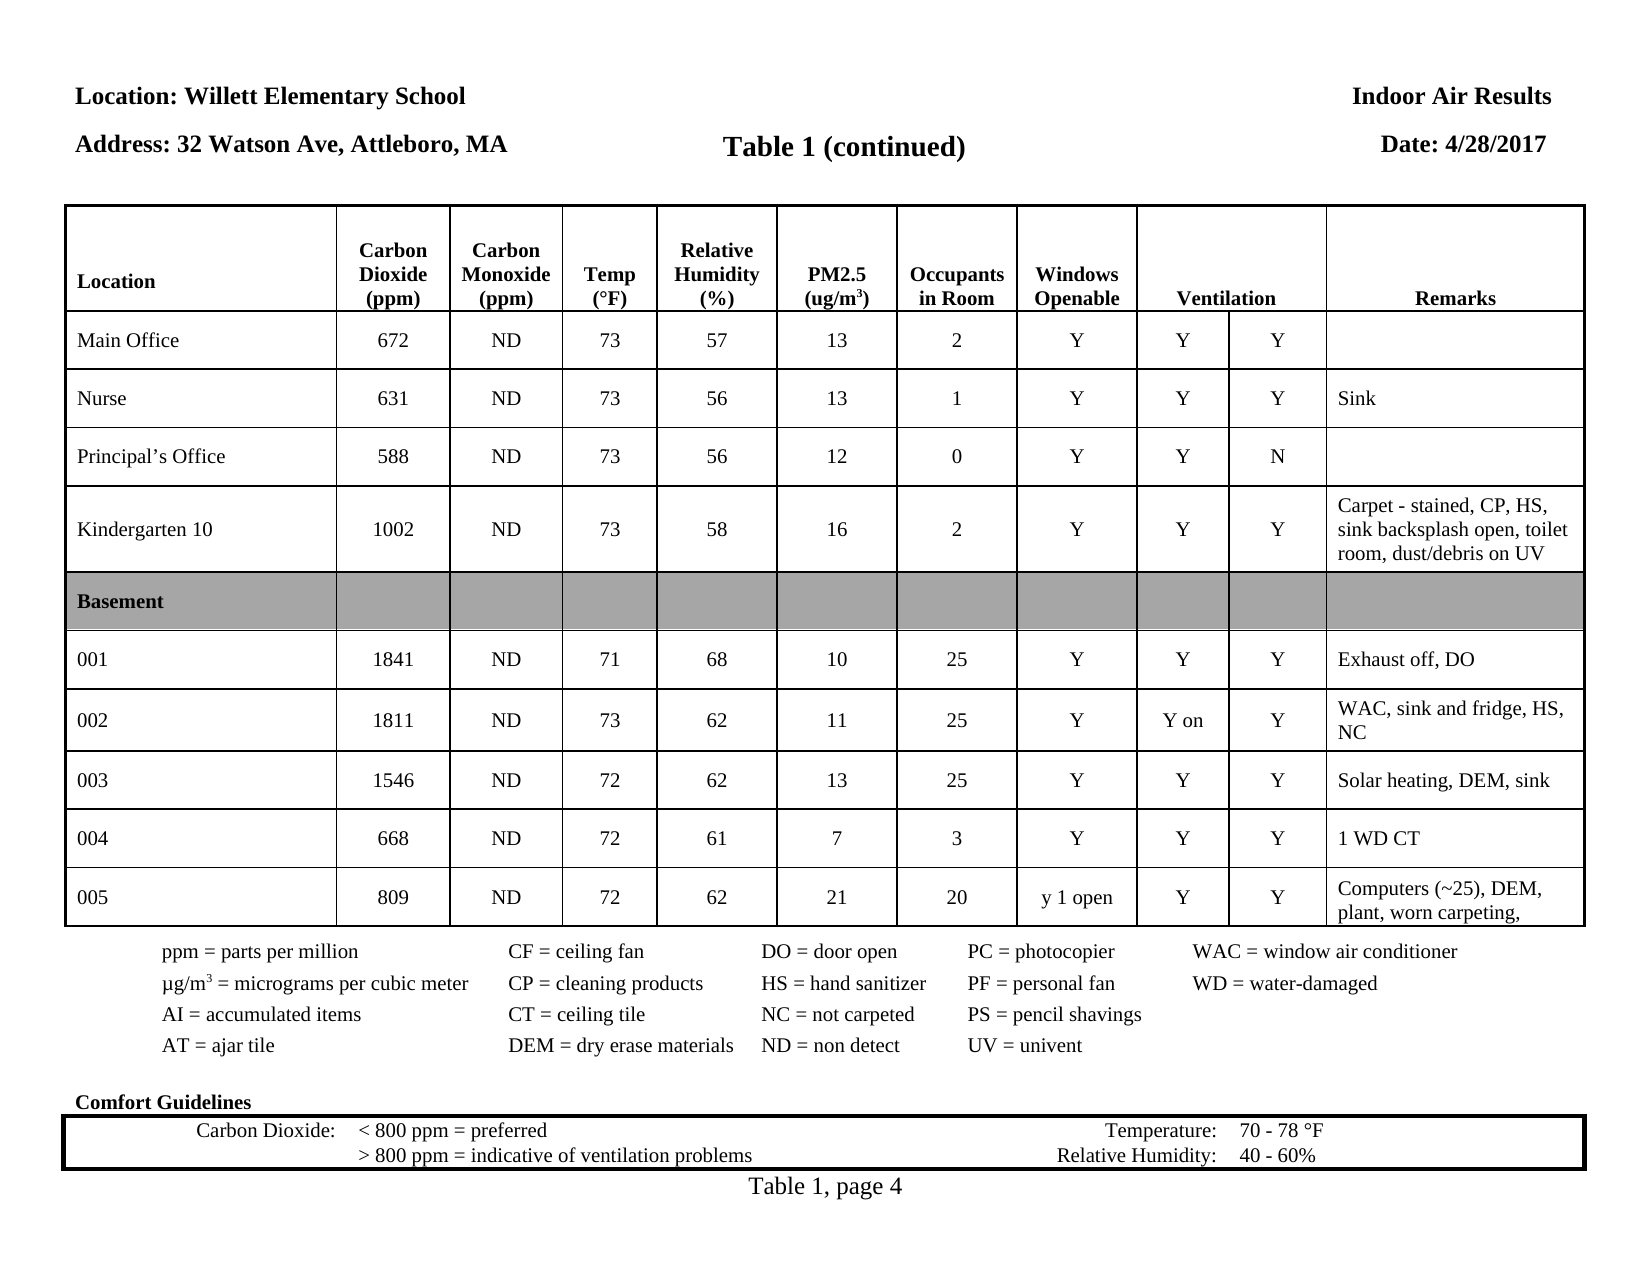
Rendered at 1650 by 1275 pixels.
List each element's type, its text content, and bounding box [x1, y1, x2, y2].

table_cell Y [1230, 631, 1326, 688]
table_cell 73 [563, 370, 656, 427]
table_cell Y [1230, 312, 1326, 368]
table_cell 0 [898, 428, 1016, 485]
table_cell Principal’s Office [67, 428, 336, 485]
table_cell 2 [898, 487, 1016, 571]
table_header Carbon Monoxide (ppm) [451, 207, 562, 310]
table_cell Y [1018, 631, 1136, 688]
table_cell Y [1138, 370, 1228, 427]
table_cell Y [1018, 690, 1136, 750]
table_cell 13 [778, 370, 896, 427]
table_cell [778, 573, 896, 629]
table_cell 62 [658, 752, 776, 808]
table_cell ND [451, 428, 562, 485]
table_cell 12 [778, 428, 896, 485]
table_cell Y [1138, 752, 1228, 808]
table_cell [1327, 428, 1583, 485]
table_cell Y [1230, 370, 1326, 427]
table_cell 25 [898, 690, 1016, 750]
table_cell Y [1230, 868, 1326, 925]
table_cell 2 [898, 312, 1016, 368]
table_cell ND [451, 370, 562, 427]
table_cell 1 WD CT [1327, 810, 1583, 867]
table_cell 73 [563, 428, 656, 485]
table_cell 72 [563, 810, 656, 867]
table_header Ventilation [1138, 207, 1326, 310]
table_cell Y [1138, 428, 1228, 485]
table_cell 001 [67, 631, 336, 688]
table_cell 588 [337, 428, 449, 485]
table_cell [1327, 573, 1583, 629]
table_cell 68 [658, 631, 776, 688]
table_cell 72 [563, 752, 656, 808]
table_cell 73 [563, 312, 656, 368]
table_cell ND [451, 868, 562, 925]
table_cell [658, 573, 776, 629]
table_cell 13 [778, 312, 896, 368]
table_cell 004 [67, 810, 336, 867]
table_cell 11 [778, 690, 896, 750]
table_cell Y [1230, 690, 1326, 750]
table_cell Y [1018, 312, 1136, 368]
table_cell 56 [658, 428, 776, 485]
table_header PM2.5 (ug/m3) [778, 207, 896, 310]
table_cell 631 [337, 370, 449, 427]
table_cell [898, 573, 1016, 629]
table_cell [1018, 573, 1136, 629]
table_cell 809 [337, 868, 449, 925]
table_cell 25 [898, 752, 1016, 808]
table_cell 668 [337, 810, 449, 867]
table_cell [1230, 573, 1326, 629]
table_cell 73 [563, 487, 656, 571]
table_cell Y [1138, 868, 1228, 925]
table_cell 7 [778, 810, 896, 867]
table_cell 56 [658, 370, 776, 427]
table_cell Y [1138, 810, 1228, 867]
table_cell N [1230, 428, 1326, 485]
table_cell 73 [563, 690, 656, 750]
table_cell 1841 [337, 631, 449, 688]
table_cell 1546 [337, 752, 449, 808]
table_cell Y [1230, 487, 1326, 571]
table_cell Y [1018, 810, 1136, 867]
table_cell 21 [778, 868, 896, 925]
table_cell Exhaust off, DO [1327, 631, 1583, 688]
table_cell Nurse [67, 370, 336, 427]
table_cell Y [1138, 631, 1228, 688]
table_cell 62 [658, 690, 776, 750]
table_cell Solar heating, DEM, sink [1327, 752, 1583, 808]
table_cell 62 [658, 868, 776, 925]
table_header Remarks [1327, 207, 1583, 310]
table_cell Y [1018, 752, 1136, 808]
table_cell ND [451, 631, 562, 688]
table_cell Y on [1138, 690, 1228, 750]
table_cell ND [451, 312, 562, 368]
table_cell Y [1138, 312, 1228, 368]
table_cell Y [1018, 487, 1136, 571]
table_header Occupants in Room [898, 207, 1016, 310]
table_cell 672 [337, 312, 449, 368]
table_cell ND [451, 810, 562, 867]
table_cell 1002 [337, 487, 449, 571]
table_cell 25 [898, 631, 1016, 688]
table_header Location [67, 207, 336, 310]
table_cell 57 [658, 312, 776, 368]
table_cell [451, 573, 562, 629]
table_header Temp (°F) [563, 207, 656, 310]
table_cell [563, 573, 656, 629]
table_cell 1811 [337, 690, 449, 750]
table_cell Sink [1327, 370, 1583, 427]
table_cell 20 [898, 868, 1016, 925]
table_cell Main Office [67, 312, 336, 368]
table_cell 10 [778, 631, 896, 688]
table_cell y 1 open [1018, 868, 1136, 925]
table_cell Y [1230, 752, 1326, 808]
table_cell 58 [658, 487, 776, 571]
table_cell ND [451, 752, 562, 808]
table_cell 005 [67, 868, 336, 925]
table_header Windows Openable [1018, 207, 1136, 310]
table_cell [1138, 573, 1228, 629]
table_cell Carpet - stained, CP, HS, sink backsplash open, toilet room, dust/debris on UV [1327, 487, 1583, 571]
table_cell 72 [563, 868, 656, 925]
table_cell 1 [898, 370, 1016, 427]
table_cell Y [1018, 428, 1136, 485]
table_cell 13 [778, 752, 896, 808]
table_header Carbon Dioxide (ppm) [337, 207, 449, 310]
table_cell Kindergarten 10 [67, 487, 336, 571]
table_cell Y [1138, 487, 1228, 571]
table_header Relative Humidity (%) [658, 207, 776, 310]
table_cell 003 [67, 752, 336, 808]
table_cell WAC, sink and fridge, HS, NC [1327, 690, 1583, 750]
table_cell 3 [898, 810, 1016, 867]
table_cell 16 [778, 487, 896, 571]
table_cell [1327, 312, 1583, 368]
table_cell 71 [563, 631, 656, 688]
table_cell [337, 573, 449, 629]
table_cell ND [451, 487, 562, 571]
table_cell Y [1018, 370, 1136, 427]
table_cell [1327, 868, 1583, 925]
table_cell Basement [67, 573, 336, 629]
table_cell ND [451, 690, 562, 750]
table_cell 002 [67, 690, 336, 750]
table_cell 61 [658, 810, 776, 867]
table_cell Y [1230, 810, 1326, 867]
